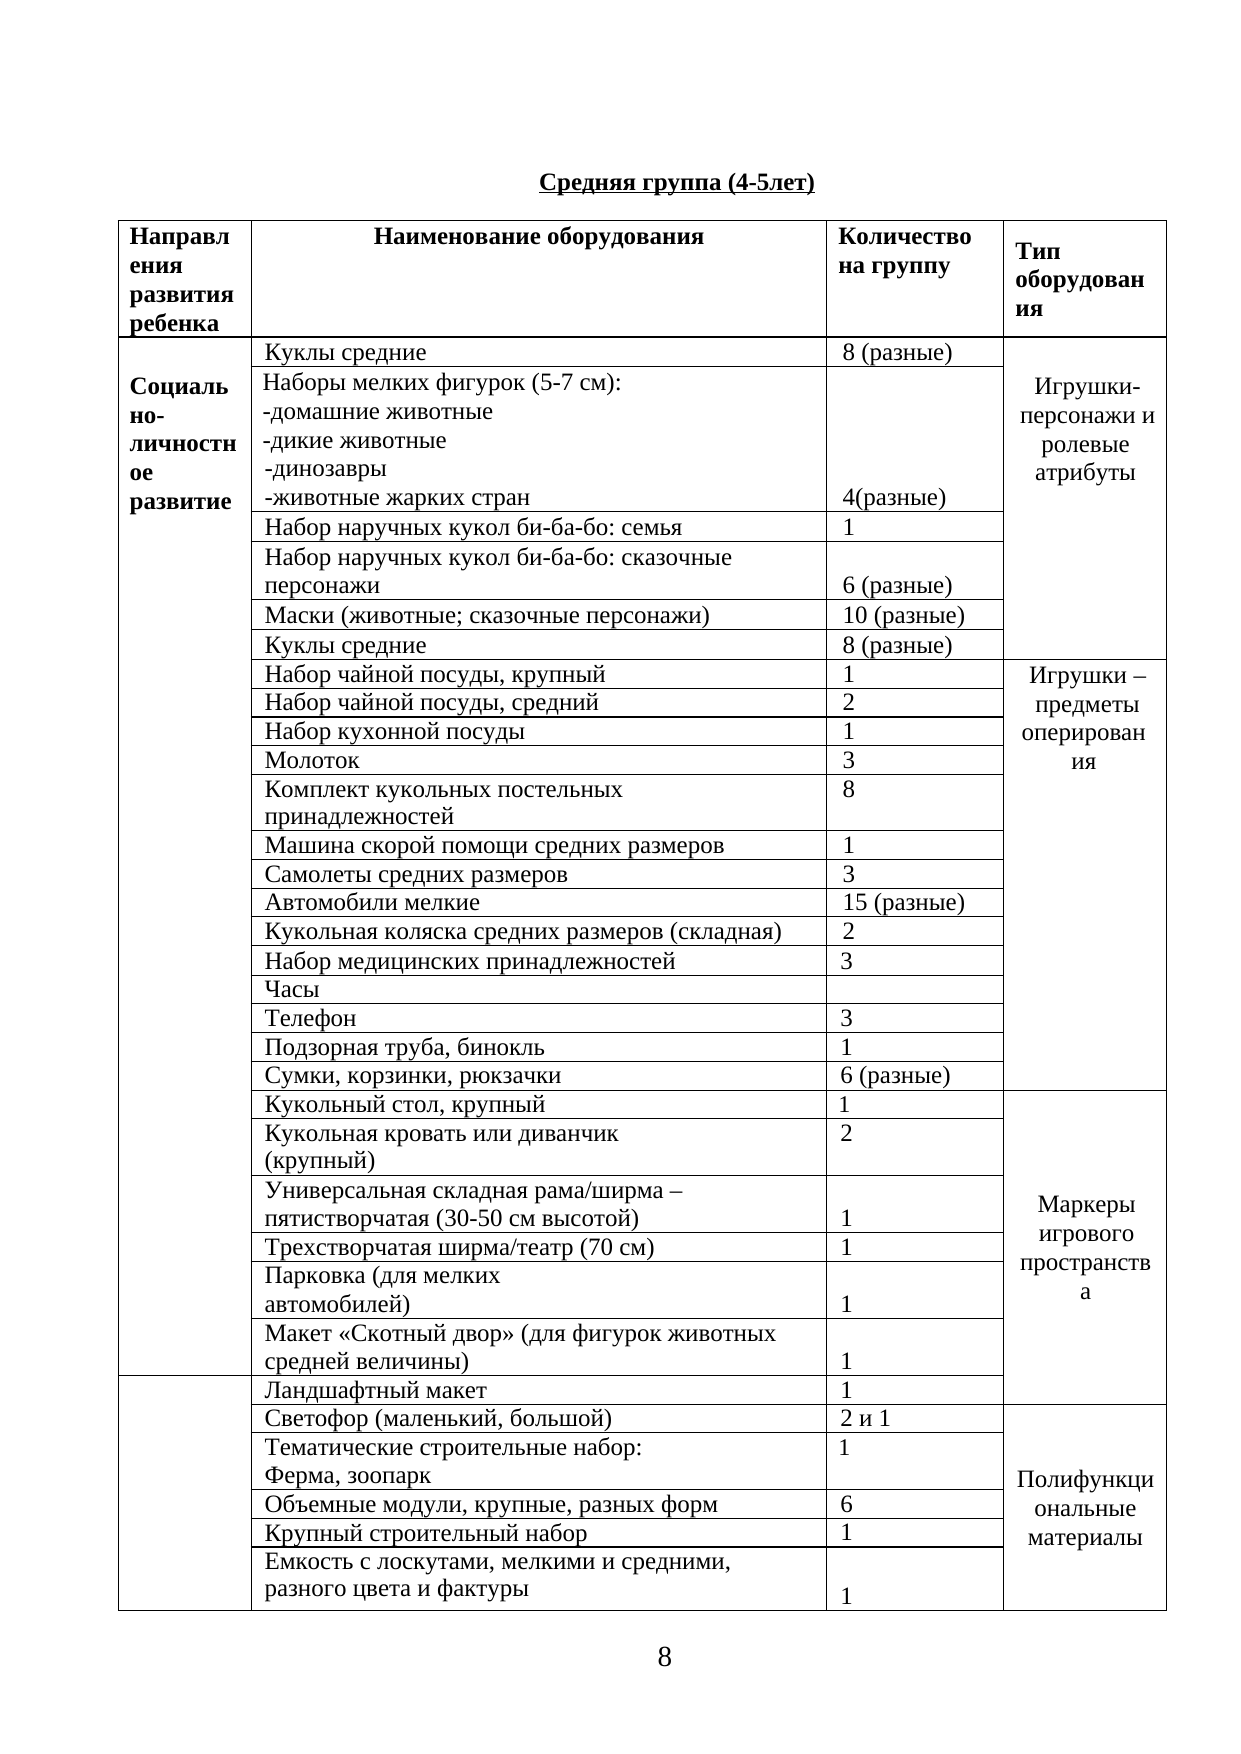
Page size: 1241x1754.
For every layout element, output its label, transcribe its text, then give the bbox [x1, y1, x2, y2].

table_cell 3 [827, 860, 1003, 888]
table_cell Наборы мелких фигурок (5-7 см): -домашние животные -дикие животные -динозавры -животные жарких стран [252, 367, 826, 511]
table_cell Кукольная кровать или диванчик (крупный) [252, 1119, 826, 1174]
table_cell Набор наручных кукол би-ба-бо: сказочные персонажи [252, 542, 826, 599]
table_cell 6 (разные) [827, 1062, 1003, 1089]
table_cell 1 [827, 1433, 1003, 1489]
table_cell Игрушки – предметы оперирован ия [1004, 660, 1166, 1089]
table_header Количество на группу [827, 221, 1003, 336]
table_cell 1 [827, 718, 1003, 745]
table_cell 6 (разные) [827, 542, 1003, 599]
table_cell Маски (животные; сказочные персонажи) [252, 600, 826, 629]
table_cell 1 [827, 1519, 1003, 1546]
table_cell Маркеры игрового пространства [1004, 1091, 1166, 1404]
table_cell 1 [827, 1176, 1003, 1232]
table_cell 3 [827, 746, 1003, 774]
table_cell Часы [252, 976, 826, 1003]
table_cell Подзорная труба, бинокль [252, 1033, 826, 1061]
table_cell Крупный строительный набор [252, 1519, 826, 1546]
table_cell [119, 1376, 251, 1610]
table_cell Социально-личностное развитие [119, 338, 251, 1375]
table_cell 1 [827, 1376, 1003, 1404]
table_cell Игрушки- персонажи и ролевые атрибуты [1004, 338, 1166, 659]
text Средняя группа (4-5лет) [177, 167, 1177, 195]
table_cell 2 и 1 [827, 1405, 1003, 1432]
table_cell 10 (разные) [827, 600, 1003, 629]
table_cell Кукольный стол, крупный [252, 1091, 826, 1118]
table_cell 1 [827, 1548, 1003, 1610]
table_cell Машина скорой помощи средних размеров [252, 831, 826, 859]
table_cell 1 [827, 831, 1003, 859]
table_cell 1 [827, 1319, 1003, 1375]
table_cell Набор кухонной посуды [252, 718, 826, 745]
table_cell Куклы средние [252, 630, 826, 659]
table_cell Полифункциональные материалы [1004, 1405, 1166, 1610]
table_cell 1 [827, 1091, 1003, 1118]
table_cell 8 (разные) [827, 630, 1003, 659]
table_cell Самолеты средних размеров [252, 860, 826, 888]
table_cell 8 [827, 775, 1003, 830]
table_cell 2 [827, 917, 1003, 945]
table_cell 15 (разные) [827, 889, 1003, 916]
table_cell Набор медицинских принадлежностей [252, 946, 826, 975]
table_cell Сумки, корзинки, рюкзачки [252, 1062, 826, 1089]
table_cell 1 [827, 660, 1003, 688]
table_cell 8 (разные) [827, 338, 1003, 366]
table_cell Объемные модули, крупные, разных форм [252, 1490, 826, 1518]
table_cell Универсальная складная рама/ширма – пятистворчатая (30-50 см высотой) [252, 1176, 826, 1232]
table_cell Комплект кукольных постельных принадлежностей [252, 775, 826, 830]
table_cell 1 [827, 1262, 1003, 1318]
table_cell Набор чайной посуды, крупный [252, 660, 826, 688]
table_cell 2 [827, 1119, 1003, 1174]
table_cell Тематические строительные набор: Ферма, зоопарк [252, 1433, 826, 1489]
table_cell 6 [827, 1490, 1003, 1518]
table_cell Парковка (для мелких автомобилей) [252, 1262, 826, 1318]
table_cell 2 [827, 689, 1003, 716]
table_cell 3 [827, 946, 1003, 975]
table_cell Ландшафтный макет [252, 1376, 826, 1404]
table_header Тип оборудования [1004, 221, 1166, 336]
table_cell 1 [827, 1233, 1003, 1261]
table_cell Телефон [252, 1004, 826, 1032]
table_cell Набор чайной посуды, средний [252, 689, 826, 716]
table_cell Емкость с лоскутами, мелкими и средними, разного цвета и фактуры [252, 1548, 826, 1610]
table_cell 1 [827, 1033, 1003, 1061]
table_header Направления развития ребенка [119, 221, 251, 336]
table_cell Набор наручных кукол би-ба-бо: семья [252, 512, 826, 541]
table_header Наименование оборудования [252, 221, 826, 336]
table_cell Кукольная коляска средних размеров (складная) [252, 917, 826, 945]
table_cell [827, 976, 1003, 1003]
table_cell Молоток [252, 746, 826, 774]
table_cell Макет «Скотный двор» (для фигурок животных средней величины) [252, 1319, 826, 1375]
table_cell 4(разные) [827, 367, 1003, 511]
table_cell Автомобили мелкие [252, 889, 826, 916]
table_cell Трехстворчатая ширма/театр (70 см) [252, 1233, 826, 1261]
table_cell 3 [827, 1004, 1003, 1032]
table_cell Куклы средние [252, 338, 826, 366]
table_cell 1 [827, 512, 1003, 541]
table_cell Светофор (маленький, большой) [252, 1405, 826, 1432]
